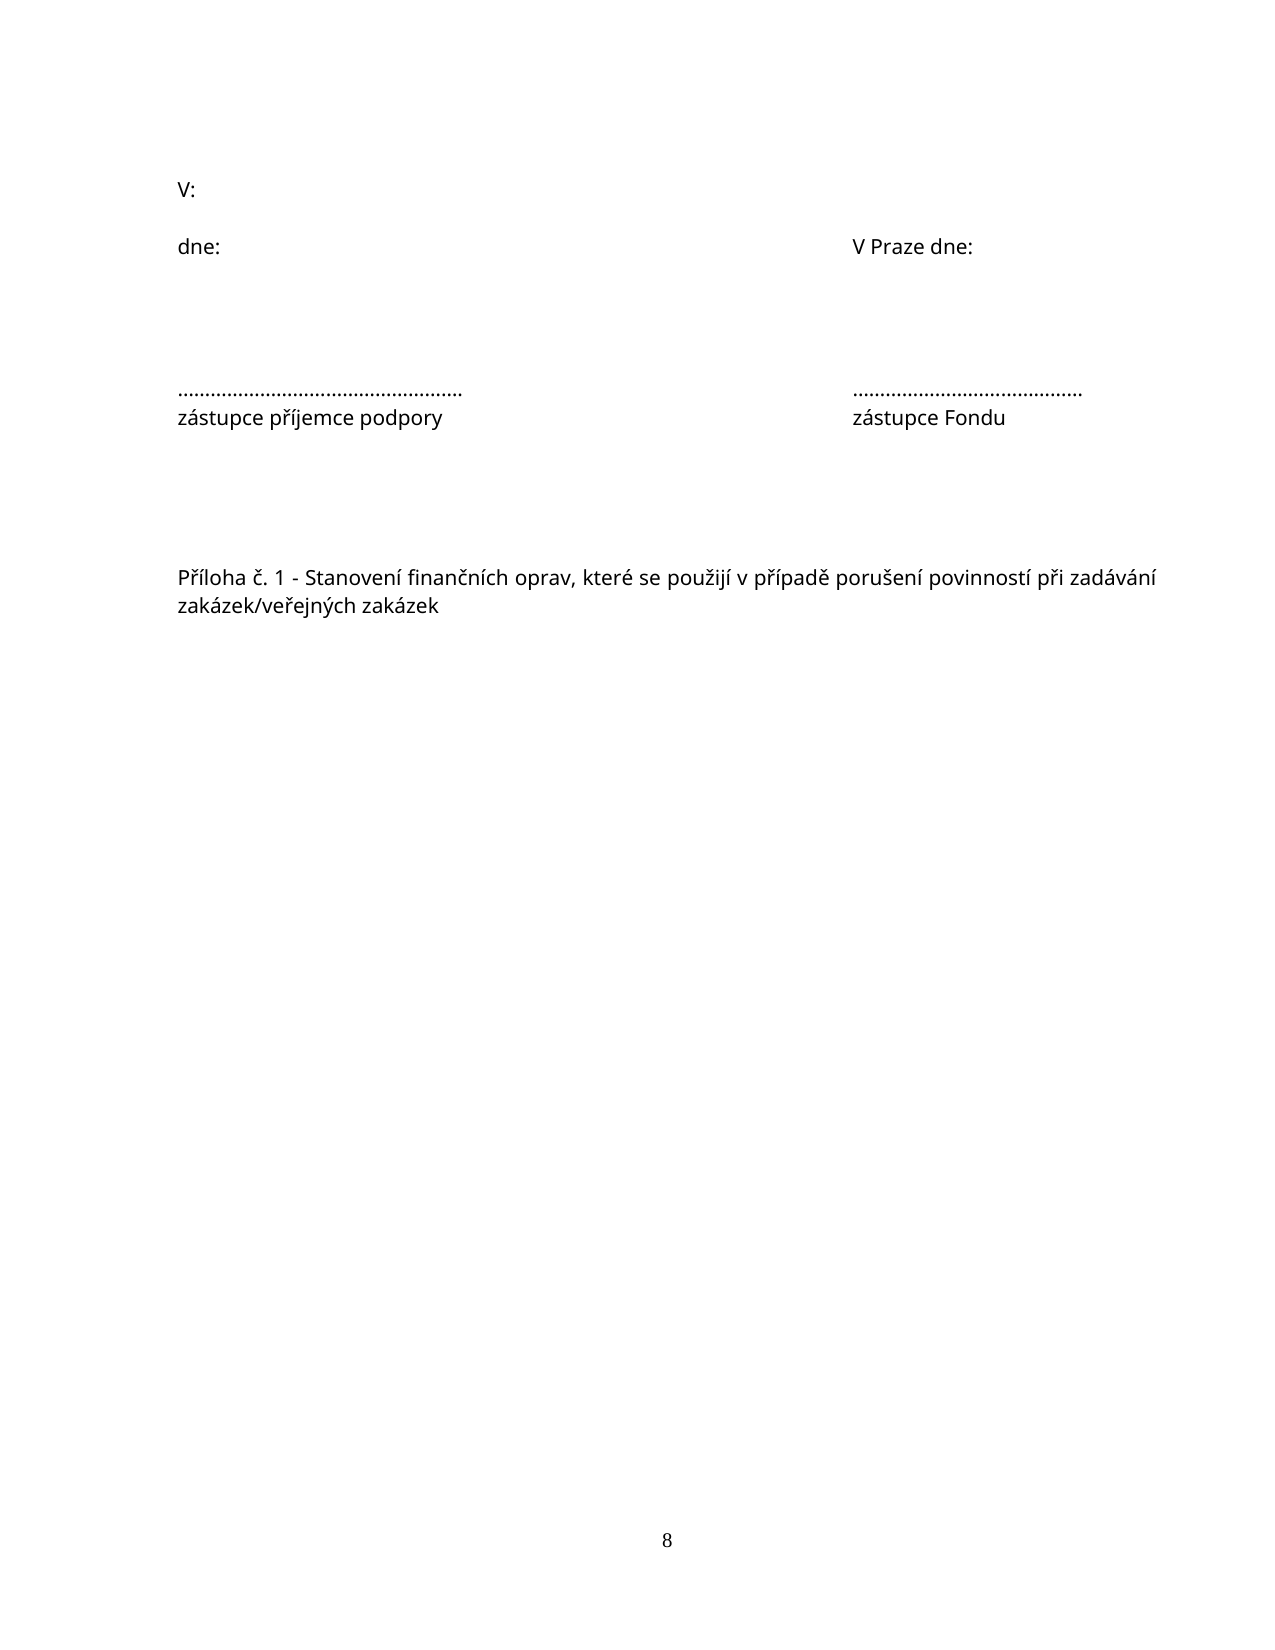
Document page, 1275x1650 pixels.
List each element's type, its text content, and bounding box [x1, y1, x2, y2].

subtitle Příloha č. 1 - Stanovení finančních oprav, které se použijí v případě porušení povinností při zadávání zakázek/veřejných zakázek [177, 563, 1157, 620]
text ……………………………………………. …………………………………… [177, 374, 1157, 403]
text dne: V Praze dne: [177, 232, 1157, 260]
text V: [177, 175, 1157, 203]
text zástupce příjemce podpory zástupce Fondu [177, 403, 1157, 431]
